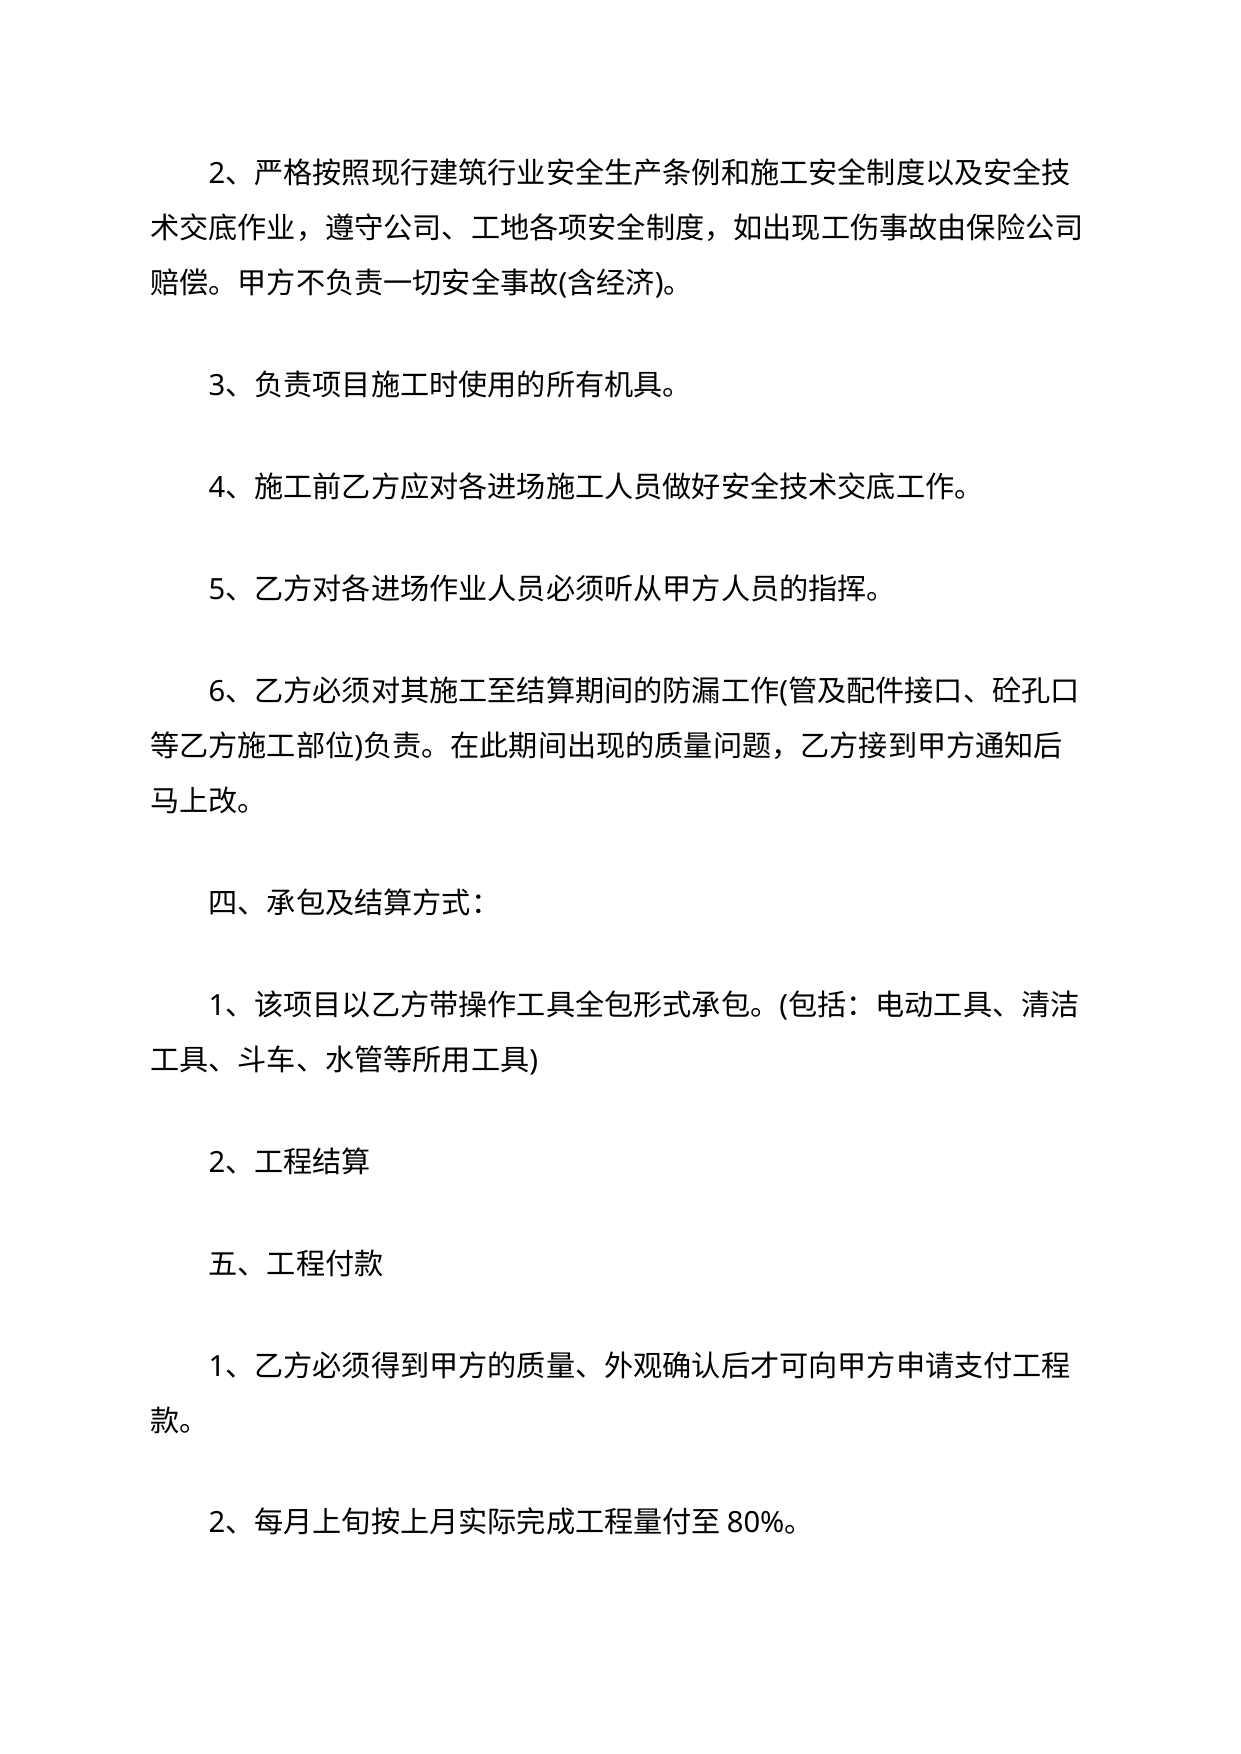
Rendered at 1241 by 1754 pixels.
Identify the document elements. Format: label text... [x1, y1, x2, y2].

text 1、该项目以乙方带操作工具全包形式承包。(包括：电动工具、清洁工具、斗车、水管等所用工具) [150, 981, 1090, 1079]
text 1、乙方必须得到甲方的质量、外观确认后才可向甲方申请支付工程款。 [150, 1342, 1090, 1439]
text 3、负责项目施工时使用的所有机具。 [150, 362, 1090, 404]
text 5、乙方对各进场作业人员必须听从甲方人员的指挥。 [150, 566, 1090, 608]
text 2、工程结算 [150, 1138, 1090, 1181]
text 五、工程付款 [150, 1240, 1090, 1283]
text 2、严格按照现行建筑行业安全生产条例和施工安全制度以及安全技术交底作业，遵守公司、工地各项安全制度，如出现工伤事故由保险公司赔偿。甲方不负责一切安全事故(含经济)。 [150, 150, 1090, 302]
text 2、每月上旬按上月实际完成工程量付至80%。 [150, 1499, 1090, 1541]
text 四、承包及结算方式： [150, 879, 1090, 922]
text 6、乙方必须对其施工至结算期间的防漏工作(管及配件接口、砼孔口等乙方施工部位)负责。在此期间出现的质量问题，乙方接到甲方通知后马上改。 [150, 668, 1090, 820]
text 4、施工前乙方应对各进场施工人员做好安全技术交底工作。 [150, 464, 1090, 506]
